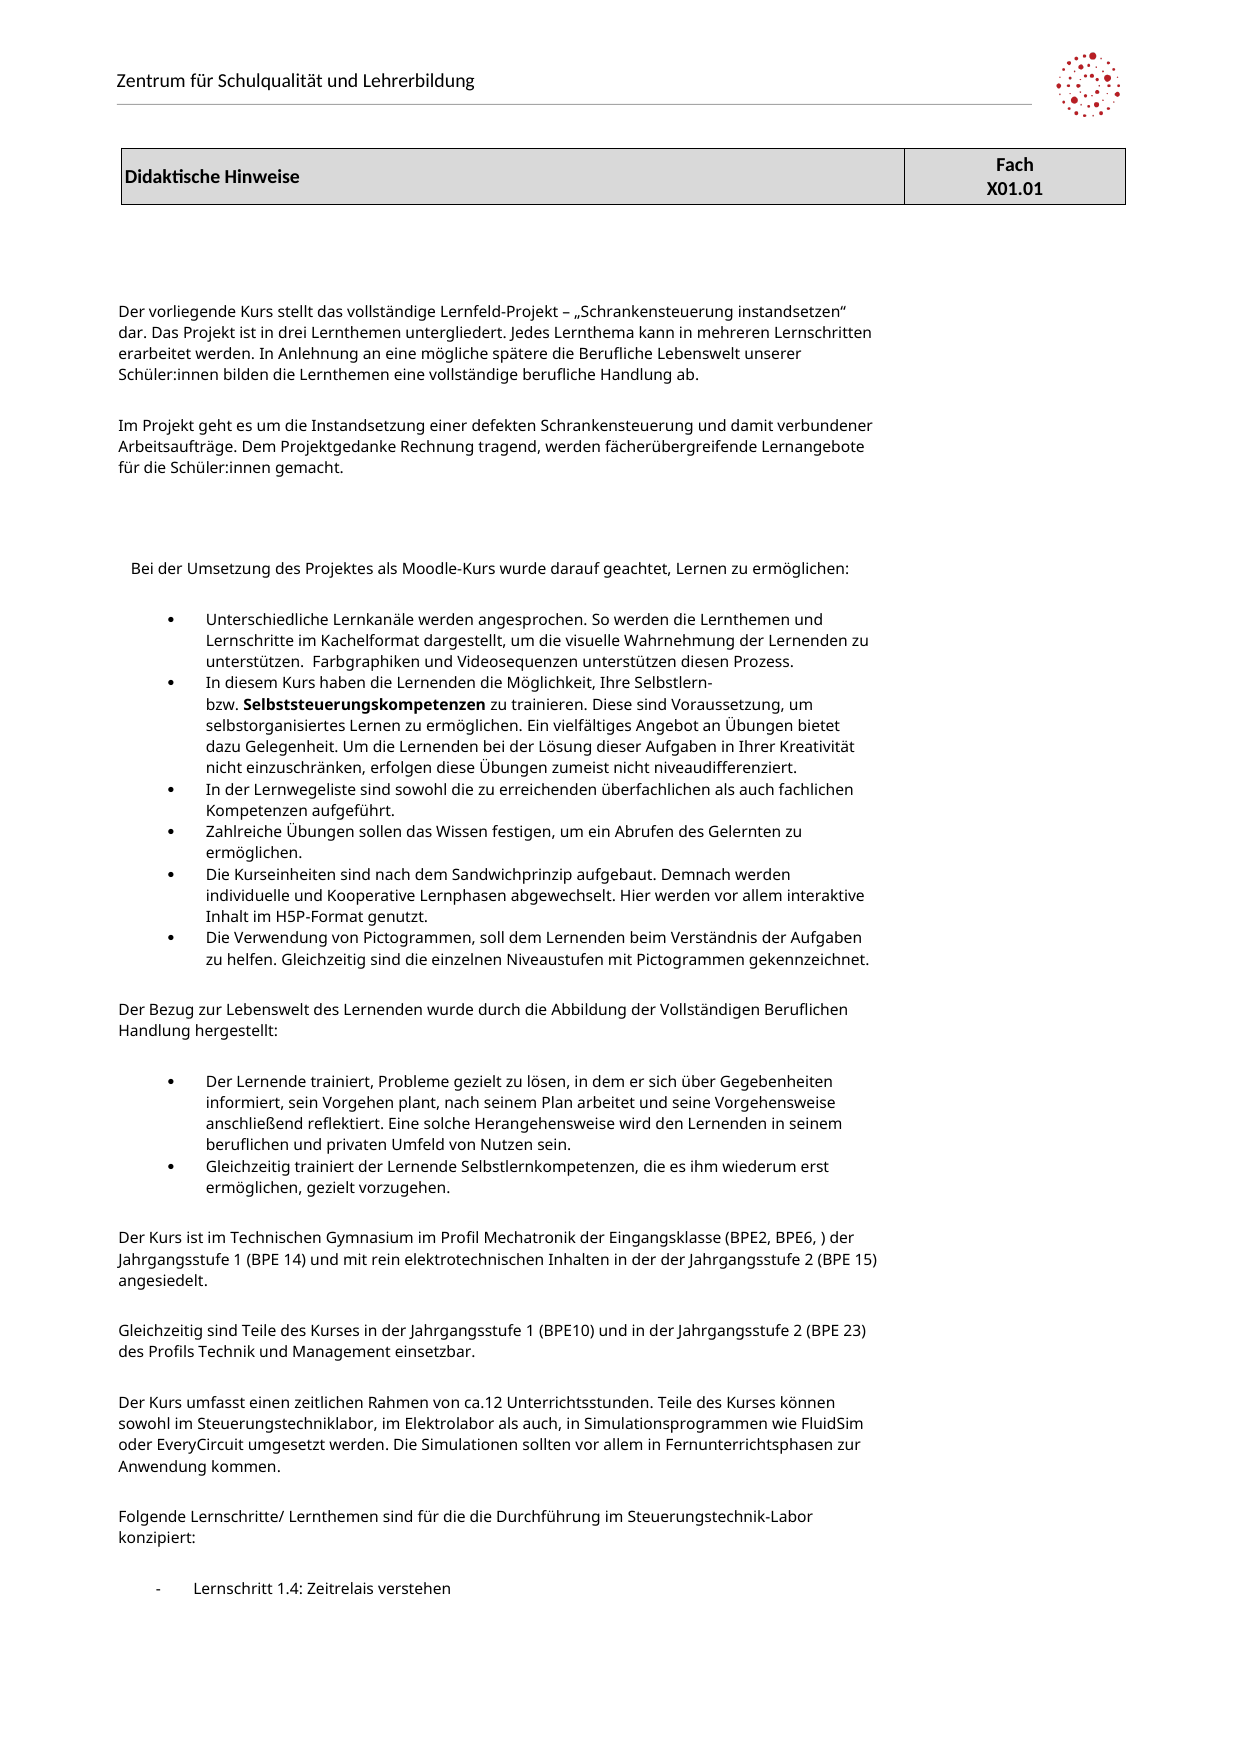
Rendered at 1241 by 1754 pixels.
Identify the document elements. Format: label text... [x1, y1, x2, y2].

text Bei der Umsetzung des Projektes als Moodle-Kurs wurde darauf geachtet, Lernen zu ermöglichen: [131, 558, 873, 579]
text Im Projekt geht es um die Instandsetzung einer defekten Schrankensteuerung und damit verbundener Arbeitsaufträge. Dem Projektgedanke Rechnung tragend, werden fächerübergreifende Lernangebote für die Schüler:innen gemacht. [118, 414, 886, 478]
list In diesem Kurs haben die Lernenden die Möglichkeit, Ihre Selbstlern- bzw. Selbststeuerungskompetenzen zu trainieren. Diese sind Voraussetzung, um selbstorganisiertes Lernen zu ermöglichen. Ein vielfältiges Angebot an Übungen bietet dazu Gelegenheit. Um die Lernenden bei der Lösung dieser Aufgaben in Ihrer Kreativität nicht einzuschränken, erfolgen diese Übungen zumeist nicht niveaudifferenziert. [168, 672, 873, 778]
list Unterschiedliche Lernkanäle werden angesprochen. So werden die Lernthemen und Lernschritte im Kachelformat dargestellt, um die visuelle Wahrnehmung der Lernenden zu unterstützen. Farbgraphiken und Videosequenzen unterstützen diesen Prozess. [168, 608, 873, 672]
list Der Lernende trainiert, Probleme gezielt zu lösen, in dem er sich über Gegebenheiten informiert, sein Vorgehen plant, nach seinem Plan arbeitet und seine Vorgehensweise anschließend reflektiert. Eine solche Herangehensweise wird den Lernenden in seinem beruflichen und privaten Umfeld von Nutzen sein. [168, 1070, 886, 1155]
list Zahlreiche Übungen sollen das Wissen festigen, um ein Abrufen des Gelernten zu ermöglichen. [168, 821, 873, 863]
picture [1055, 48, 1121, 121]
text Folgende Lernschritte/ Lernthemen sind für die die Durchführung im Steuerungstechnik-Labor konzipiert: [118, 1506, 886, 1548]
table_header Didaktische Hinweise [122, 149, 904, 204]
list Die Verwendung von Pictogrammen, soll dem Lernenden beim Verständnis der Aufgaben zu helfen. Gleichzeitig sind die einzelnen Niveaustufen mit Pictogrammen gekennzeichnet. [168, 927, 873, 969]
text Der vorliegende Kurs stellt das vollständige Lernfeld-Projekt – „Schrankensteuerung instandsetzen“ dar. Das Projekt ist in drei Lernthemen untergliedert. Jedes Lernthema kann in mehreren Lernschritten erarbeitet werden. In Anlehnung an eine mögliche spätere die Berufliche Lebenswelt unserer Schüler:innen bilden die Lernthemen eine vollständige berufliche Handlung ab. [118, 300, 873, 385]
list Lernschritt 1.4: Zeitrelais verstehen [156, 1577, 886, 1599]
text Der Kurs ist im Technischen Gymnasium im Profil Mechatronik der Eingangsklasse (BPE2, BPE6, ) der Jahrgangsstufe 1 (BPE 14) und mit rein elektrotechnischen Inhalten in der der Jahrgangsstufe 2 (BPE 15) angesiedelt. [118, 1227, 886, 1291]
list Die Kurseinheiten sind nach dem Sandwichprinzip aufgebaut. Demnach werden individuelle und Kooperative Lernphasen abgewechselt. Hier werden vor allem interaktive Inhalt im H5P-Format genutzt. [168, 863, 873, 927]
text Gleichzeitig sind Teile des Kurses in der Jahrgangsstufe 1 (BPE10) und in der Jahrgangsstufe 2 (BPE 23) des Profils Technik und Management einsetzbar. [118, 1320, 886, 1362]
text Der Kurs umfasst einen zeitlichen Rahmen von ca.12 Unterrichtsstunden. Teile des Kurses können sowohl im Steuerungstechniklabor, im Elektrolabor als auch, in Simulationsprogrammen wie FluidSim oder EveryCircuit umgesetzt werden. Die Simulationen sollten vor allem in Fernunterrichtsphasen zur Anwendung kommen. [118, 1392, 886, 1477]
text Der Bezug zur Lebenswelt des Lernenden wurde durch die Abbildung der Vollständigen Beruflichen Handlung hergestellt: [118, 999, 886, 1041]
table_header Fach X01.01 [905, 149, 1125, 204]
list Gleichzeitig trainiert der Lernende Selbstlernkompetenzen, die es ihm wiederum erst ermöglichen, gezielt vorzugehen. [168, 1155, 886, 1198]
list In der Lernwegeliste sind sowohl die zu erreichenden überfachlichen als auch fachlichen Kompetenzen aufgeführt. [168, 778, 873, 821]
